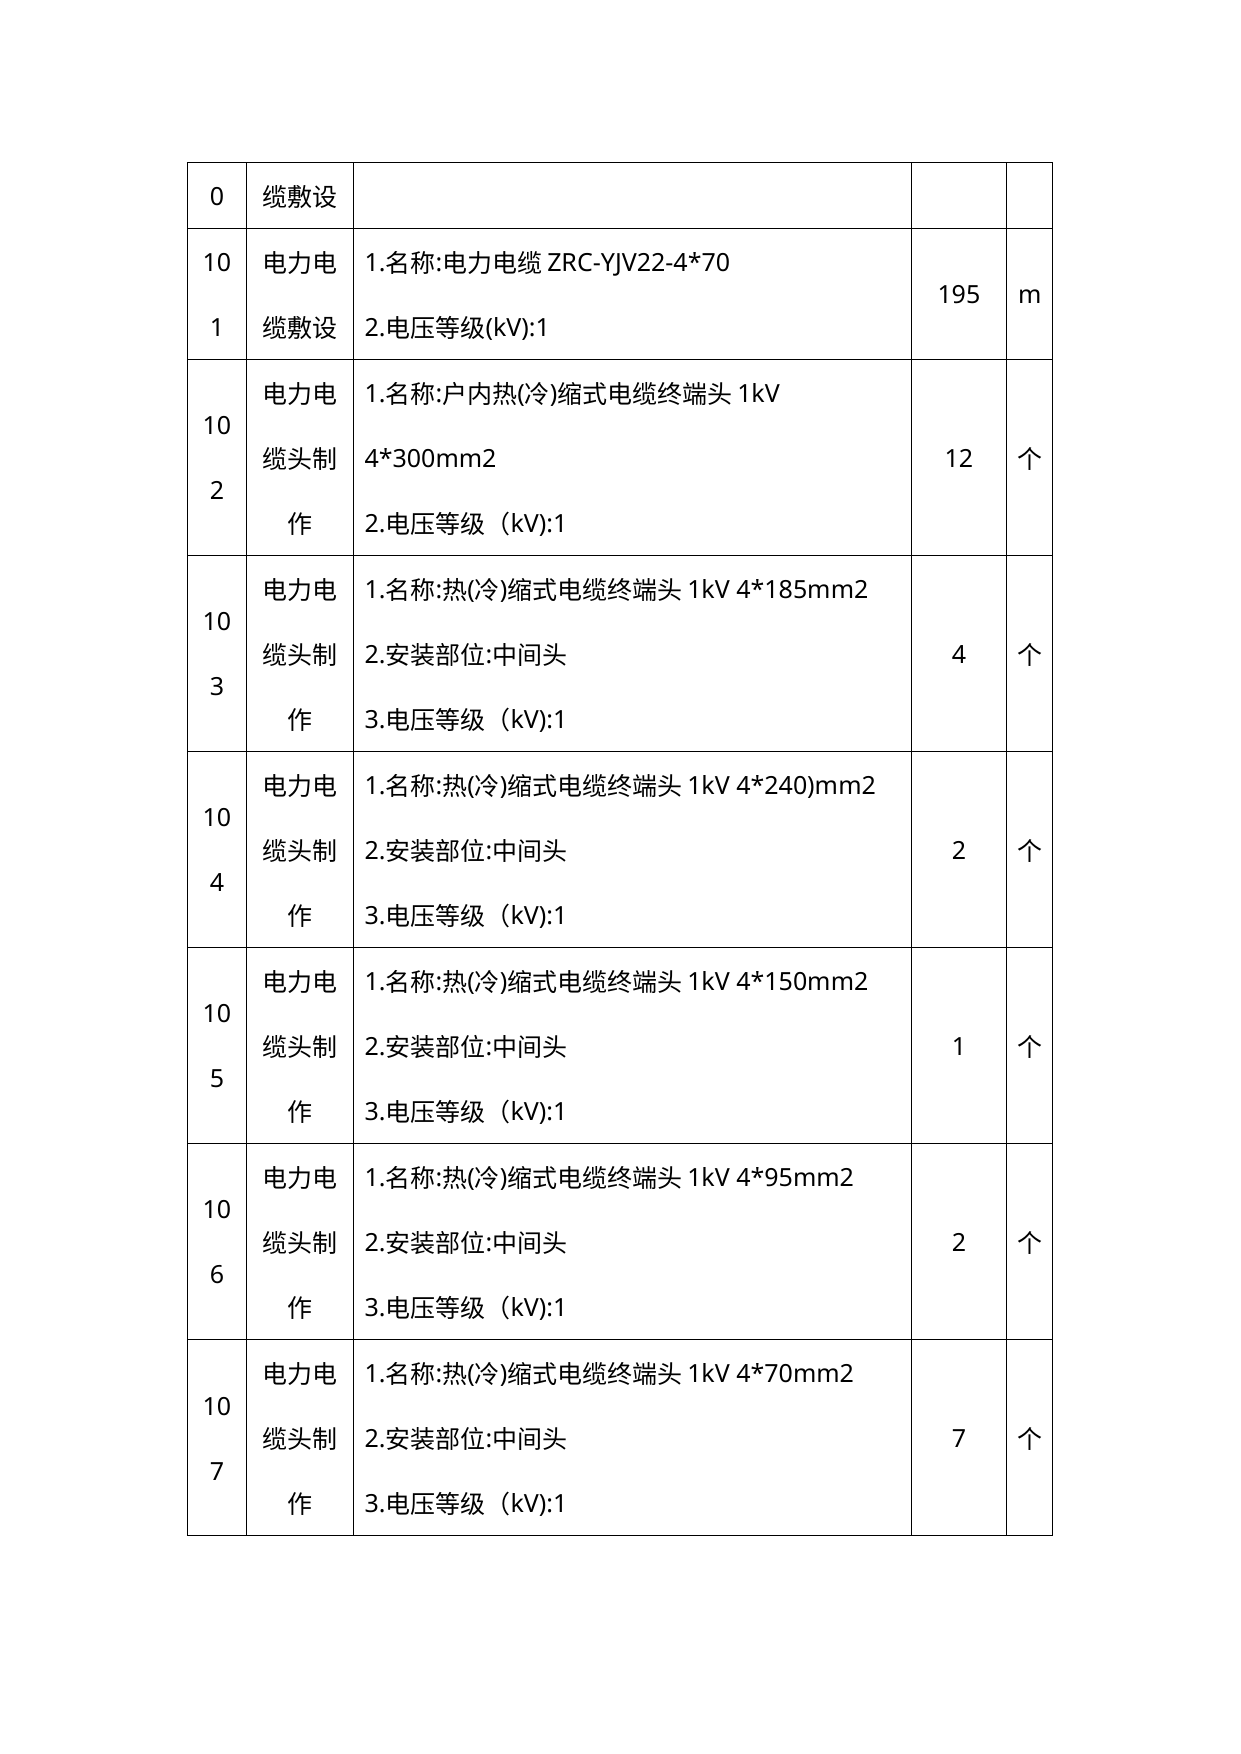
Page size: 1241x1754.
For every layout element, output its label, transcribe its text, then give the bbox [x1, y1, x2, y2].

table_cell 1.名称:户内热(冷)缩式电缆终端头1kV 4*300mm2 2.电压等级（kV):1 [354, 360, 911, 555]
table_cell 195 [912, 229, 1006, 359]
table_cell 2 [912, 1144, 1006, 1339]
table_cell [354, 163, 911, 228]
table_cell 个 [1007, 1340, 1052, 1535]
table_cell 1 [912, 948, 1006, 1143]
table_cell 个 [1007, 556, 1052, 751]
table_cell 电力电缆头制作 [247, 1340, 353, 1535]
table_cell 102 [188, 360, 246, 555]
table_cell 1.名称:热(冷)缩式电缆终端头1kV 4*185mm2 2.安装部位:中间头 3.电压等级（kV):1 [354, 556, 911, 751]
table_cell 103 [188, 556, 246, 751]
table_cell 107 [188, 1340, 246, 1535]
table_cell 电力电缆头制作 [247, 556, 353, 751]
table_cell 100 [188, 163, 246, 228]
table_cell 2 [912, 752, 1006, 947]
table_cell 12 [912, 360, 1006, 555]
table_cell 105 [188, 948, 246, 1143]
table_cell 101 [188, 229, 246, 359]
table_cell 7 [912, 1340, 1006, 1535]
table_cell 个 [1007, 752, 1052, 947]
table_cell 1.名称:热(冷)缩式电缆终端头1kV 4*70mm2 2.安装部位:中间头 3.电压等级（kV):1 [354, 1340, 911, 1535]
table_cell 个 [1007, 1144, 1052, 1339]
table_cell 电力电缆敷设 [247, 229, 353, 359]
table_cell 106 [188, 1144, 246, 1339]
table_cell 60 [912, 163, 1006, 228]
table_cell 1.名称:热(冷)缩式电缆终端头1kV 4*150mm2 2.安装部位:中间头 3.电压等级（kV):1 [354, 948, 911, 1143]
table_cell 个 [1007, 360, 1052, 555]
table_cell m [1007, 229, 1052, 359]
table_cell 4 [912, 556, 1006, 751]
table_cell 1.名称:热(冷)缩式电缆终端头1kV 4*95mm2 2.安装部位:中间头 3.电压等级（kV):1 [354, 1144, 911, 1339]
table_cell 1.名称:热(冷)缩式电缆终端头1kV 4*240)mm2 2.安装部位:中间头 3.电压等级（kV):1 [354, 752, 911, 947]
table_cell 电力电缆头制作 [247, 948, 353, 1143]
table_cell 电力电缆头制作 [247, 360, 353, 555]
table_cell 个 [1007, 948, 1052, 1143]
table_cell 104 [188, 752, 246, 947]
table_cell m [1007, 163, 1052, 228]
table_cell 1.名称:电力电缆ZRC-YJV22-4*70 2.电压等级(kV):1 [354, 229, 911, 359]
table_cell 电力电缆头制作 [247, 1144, 353, 1339]
table_cell 电力电缆敷设 [247, 163, 353, 228]
table_cell 电力电缆头制作 [247, 752, 353, 947]
